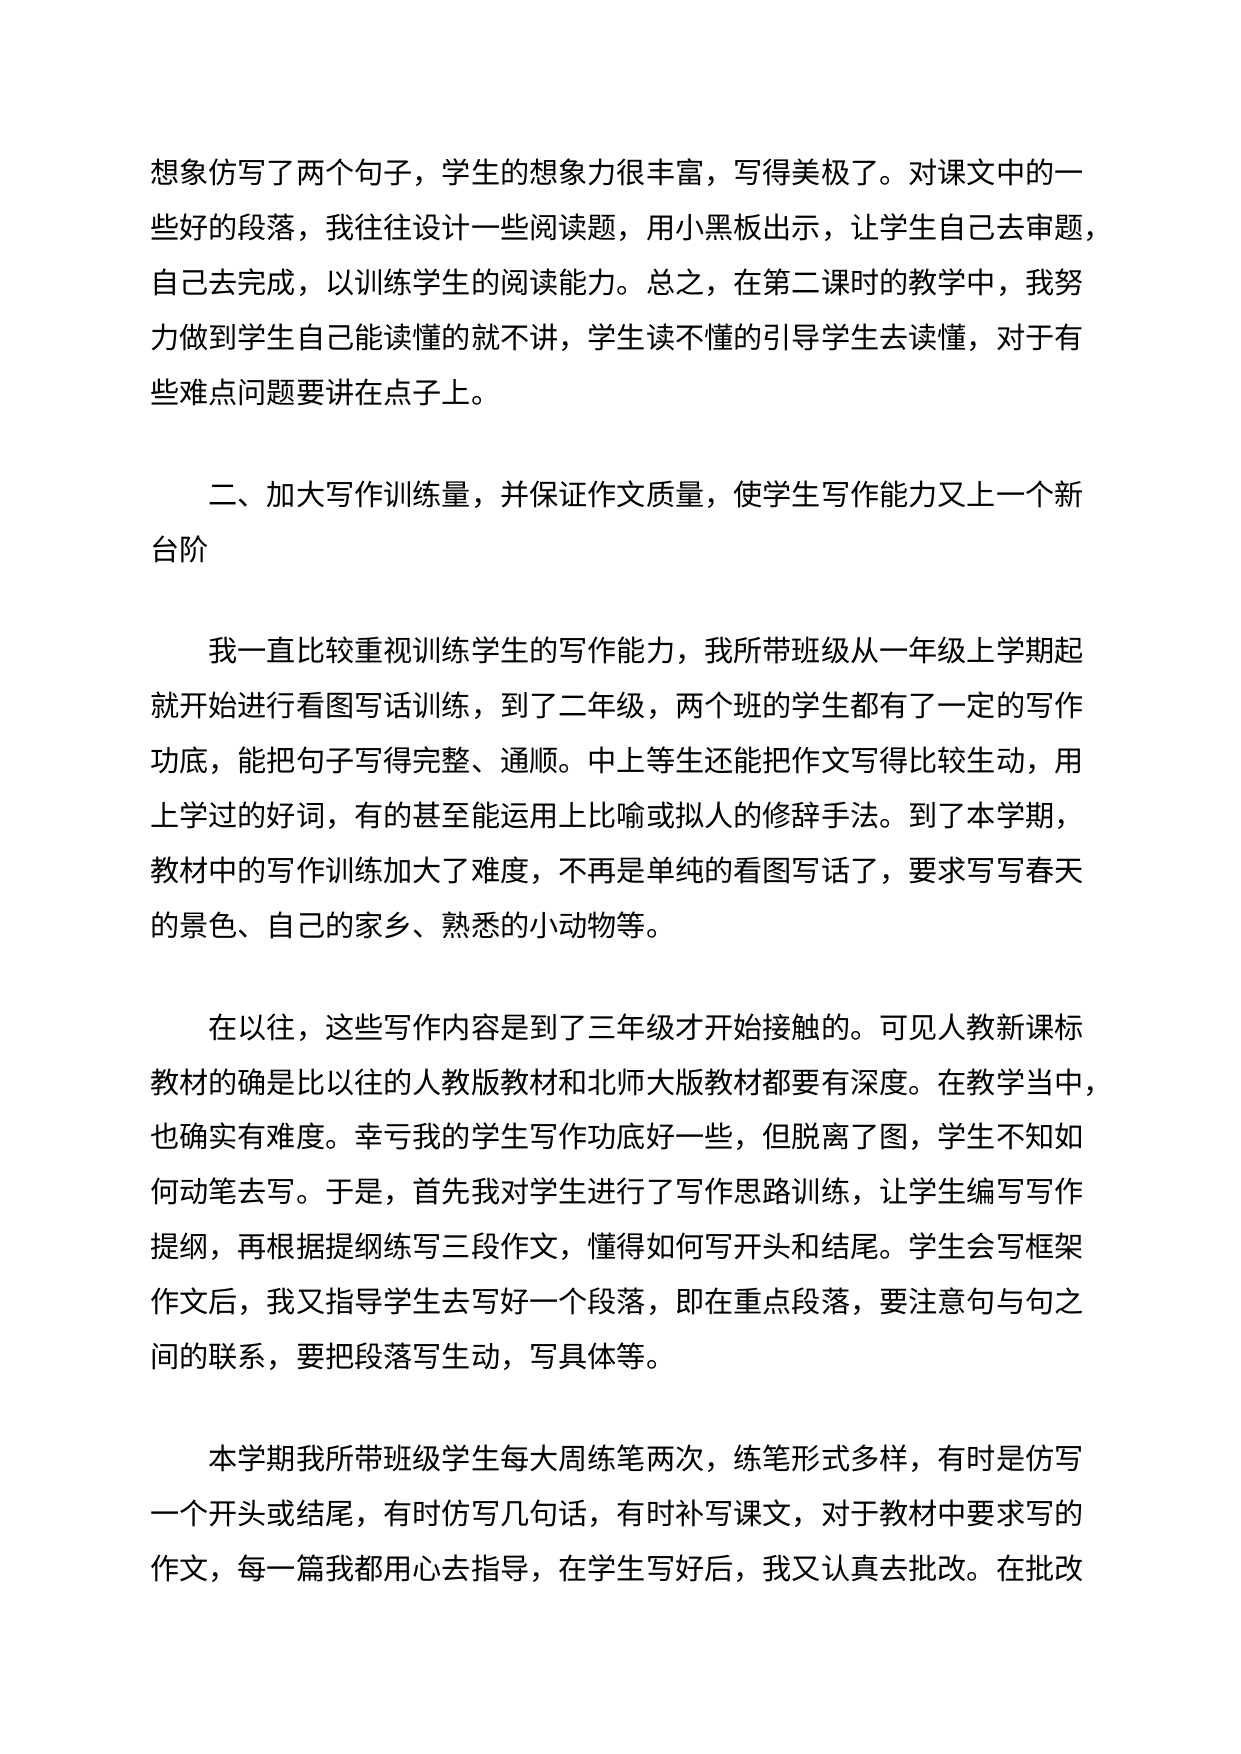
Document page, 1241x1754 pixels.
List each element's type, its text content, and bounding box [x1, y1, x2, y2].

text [150, 150, 1090, 412]
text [150, 1435, 1090, 1587]
text 二、加大写作训练量，并保证作文质量，使学生写作能力又上一个新台阶 [150, 471, 1090, 568]
text 我一直比较重视训练学生的写作能力，我所带班级从一年级上学期起就开始进行看图写话训练，到了二年级，两个班的学生都有了一定的写作功底，能把句子写得完整、通顺。中上等生还能把作文写得比较生动，用上学过的好词，有的甚至能运用上比喻或拟人的修辞手法。到了本学期，教材中的写作训练加大了难度，不再是单纯的看图写话了，要求写写春天的景色、自己的家乡、熟悉的小动物等。 [150, 628, 1090, 945]
text 在以往，这些写作内容是到了三年级才开始接触的。可见人教新课标教材的确是比以往的人教版教材和北师大版教材都要有深度。在教学当中，也确实有难度。幸亏我的学生写作功底好一些，但脱离了图，学生不知如何动笔去写。于是，首先我对学生进行了写作思路训练，让学生编写写作提纲，再根据提纲练写三段作文，懂得如何写开头和结尾。学生会写框架作文后，我又指导学生去写好一个段落，即在重点段落，要注意句与句之间的联系，要把段落写生动，写具体等。 [150, 1004, 1090, 1376]
